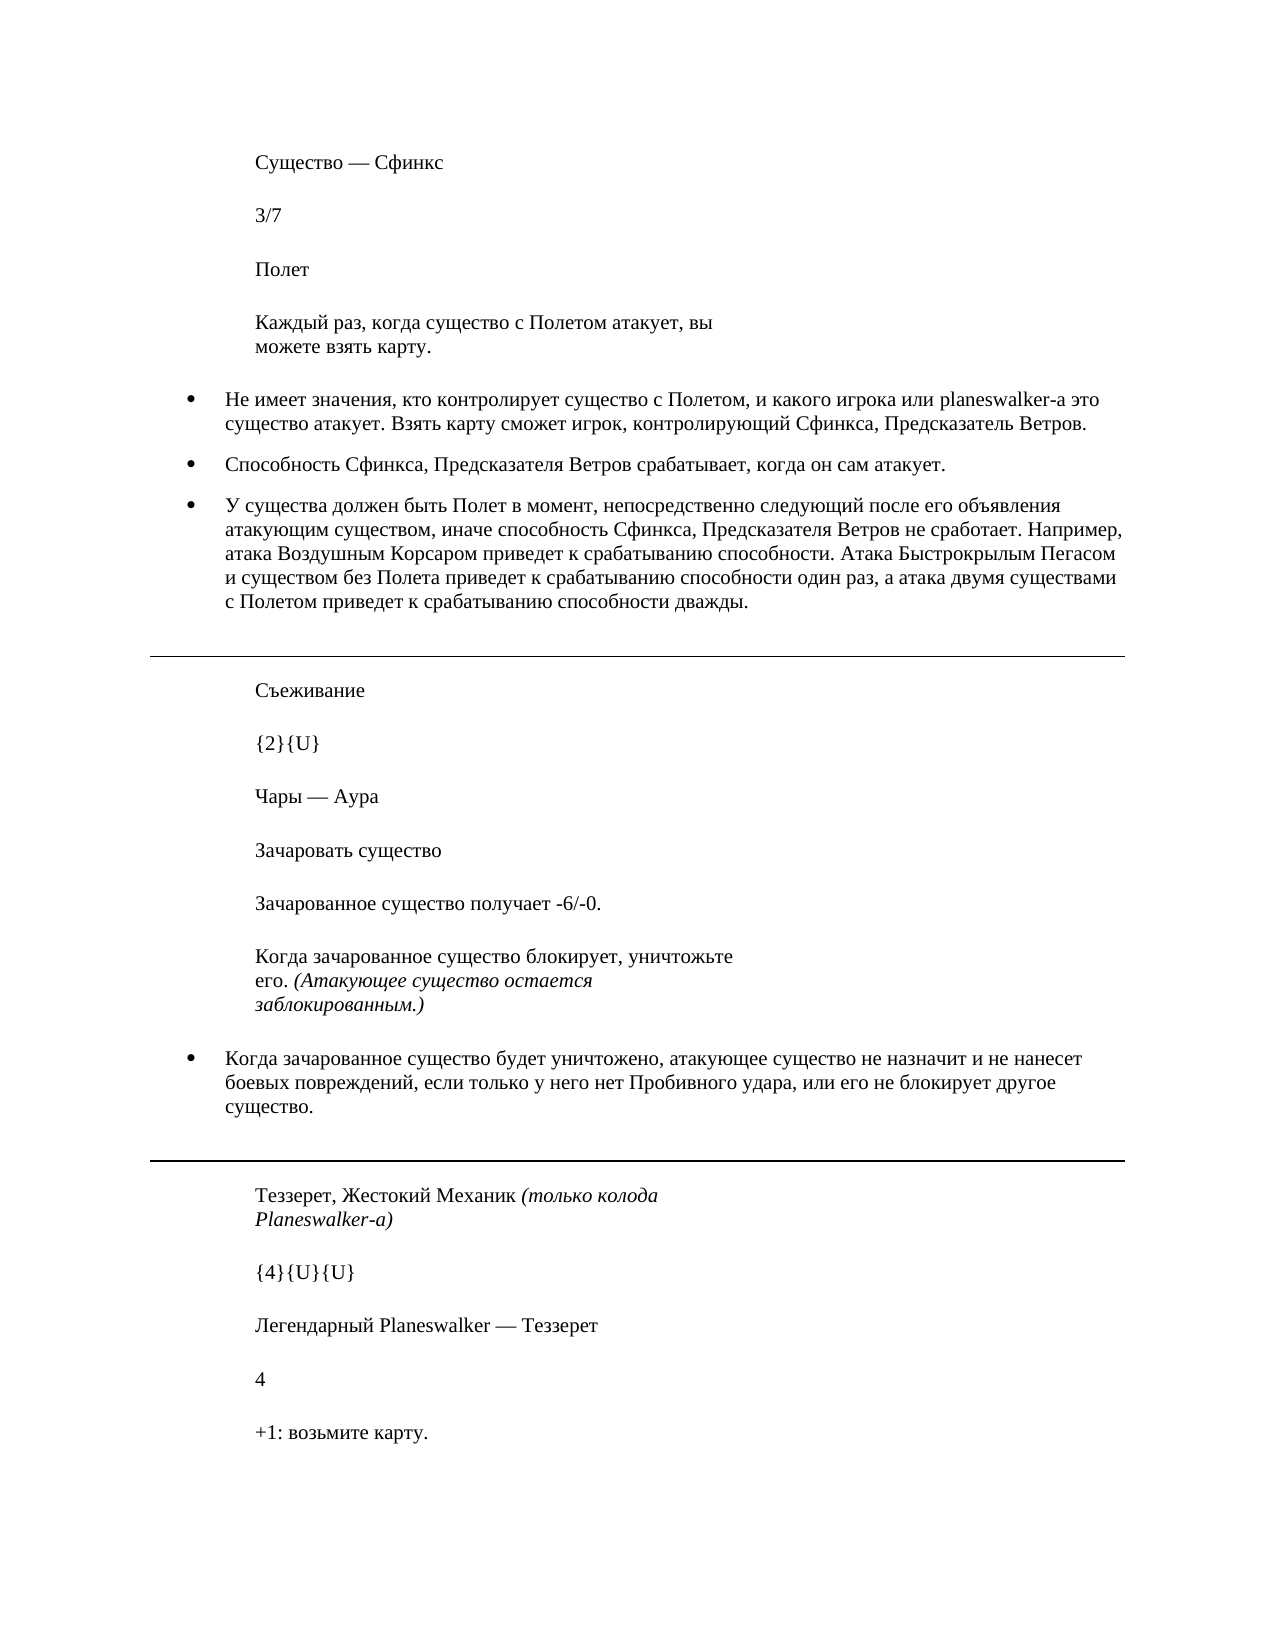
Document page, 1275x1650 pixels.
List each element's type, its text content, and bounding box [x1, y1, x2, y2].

list Когда зачарованное существо будет уничтожено, атакующее существо не назначит и не нанесет боевых повреждений, если только у него нет Пробивного удара, или его не блокирует другое существо. [187, 1046, 1125, 1118]
list Способность Сфинкса, Предсказателя Ветров срабатывает, когда он сам атакует. [187, 452, 1125, 476]
text Полет [255, 256, 735, 281]
text {2}{U} [255, 731, 735, 755]
text Зачарованное существо получает -6/-0. [255, 891, 735, 915]
text Легендарный Planeswalker — Теззерет [255, 1313, 735, 1337]
text 3/7 [255, 203, 735, 227]
text Существо — Сфинкс [255, 150, 735, 174]
text Зачаровать существо [255, 838, 735, 862]
list Не имеет значения, кто контролирует существо с Полетом, и какого игрока или planeswalker-а это существо атакует. Взять карту сможет игрок, контролирующий Сфинкса, Предсказатель Ветров. [187, 387, 1125, 435]
text Каждый раз, когда существо с Полетом атакует, вы можете взять карту. [255, 310, 735, 358]
list У существа должен быть Полет в момент, непосредственно следующий после его объявления атакующим существом, иначе способность Сфинкса, Предсказателя Ветров не сработает. Например, атака Воздушным Корсаром приведет к срабатыванию способности. Атака Быстрокрылым Пегасом и существом без Полета приведет к срабатыванию способности один раз, а атака двумя существами с Полетом приведет к срабатыванию способности дважды. [187, 492, 1125, 613]
text Когда зачарованное существо блокирует, уничтожьте его. (Атакующее существо остается заблокированным.) [255, 944, 735, 1016]
text Теззерет, Жестокий Механик (только колода Planeswalker-а) [255, 1183, 735, 1231]
text Съеживание [255, 678, 735, 702]
text Чары — Аура [255, 784, 735, 808]
text 4 [255, 1367, 735, 1391]
text {4}{U}{U} [255, 1260, 735, 1284]
text +1: возьмите карту. [255, 1420, 735, 1444]
